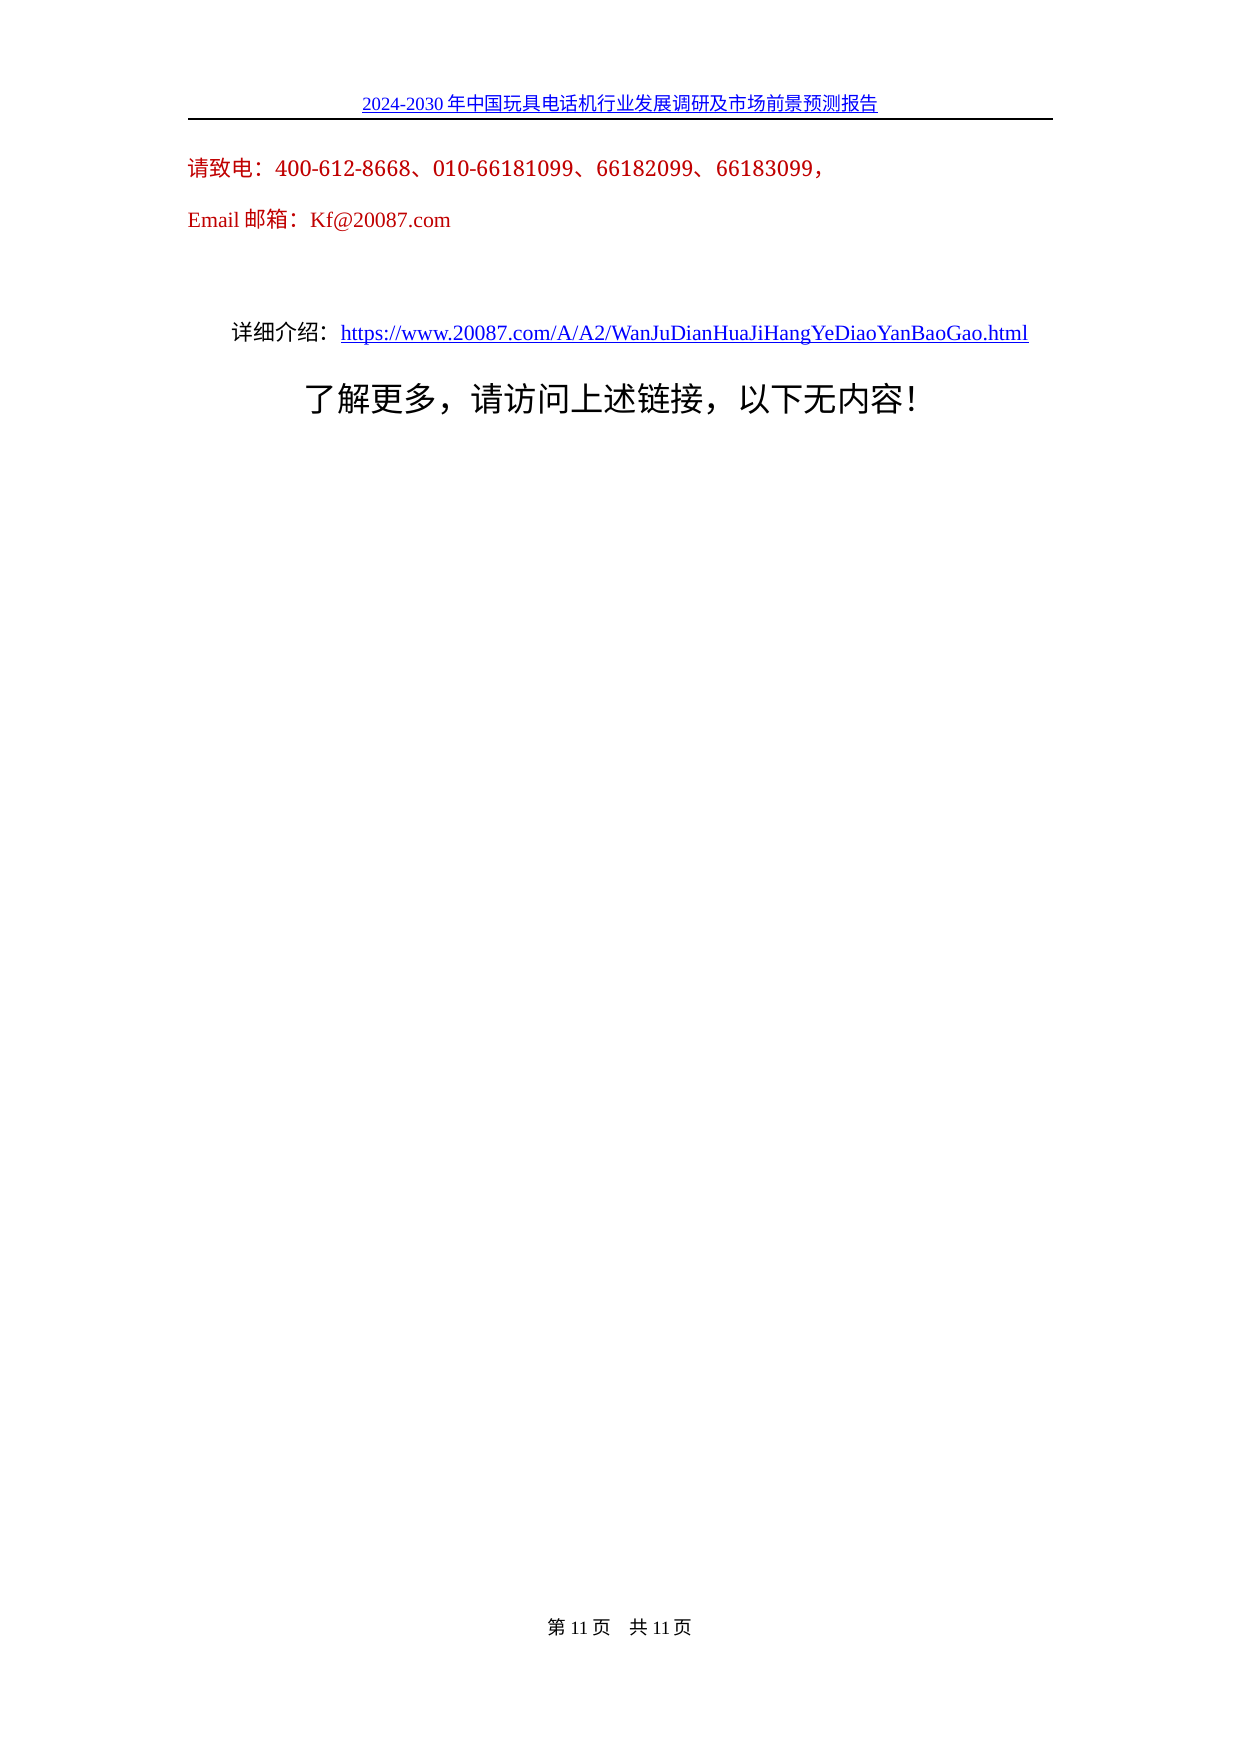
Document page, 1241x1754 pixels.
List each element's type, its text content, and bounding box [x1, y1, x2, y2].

text Email邮箱：Kf@20087.com [187, 202, 1053, 234]
title 了解更多，请访问上述链接，以下无内容！ [187, 365, 1053, 430]
text 请致电：400-612-8668、010-66181099、66182099、66183099， [187, 150, 1053, 183]
text 详细介绍：https://www.20087.com/A/A2/WanJuDianHuaJiHangYeDiaoYanBaoGao.html [187, 315, 1053, 347]
